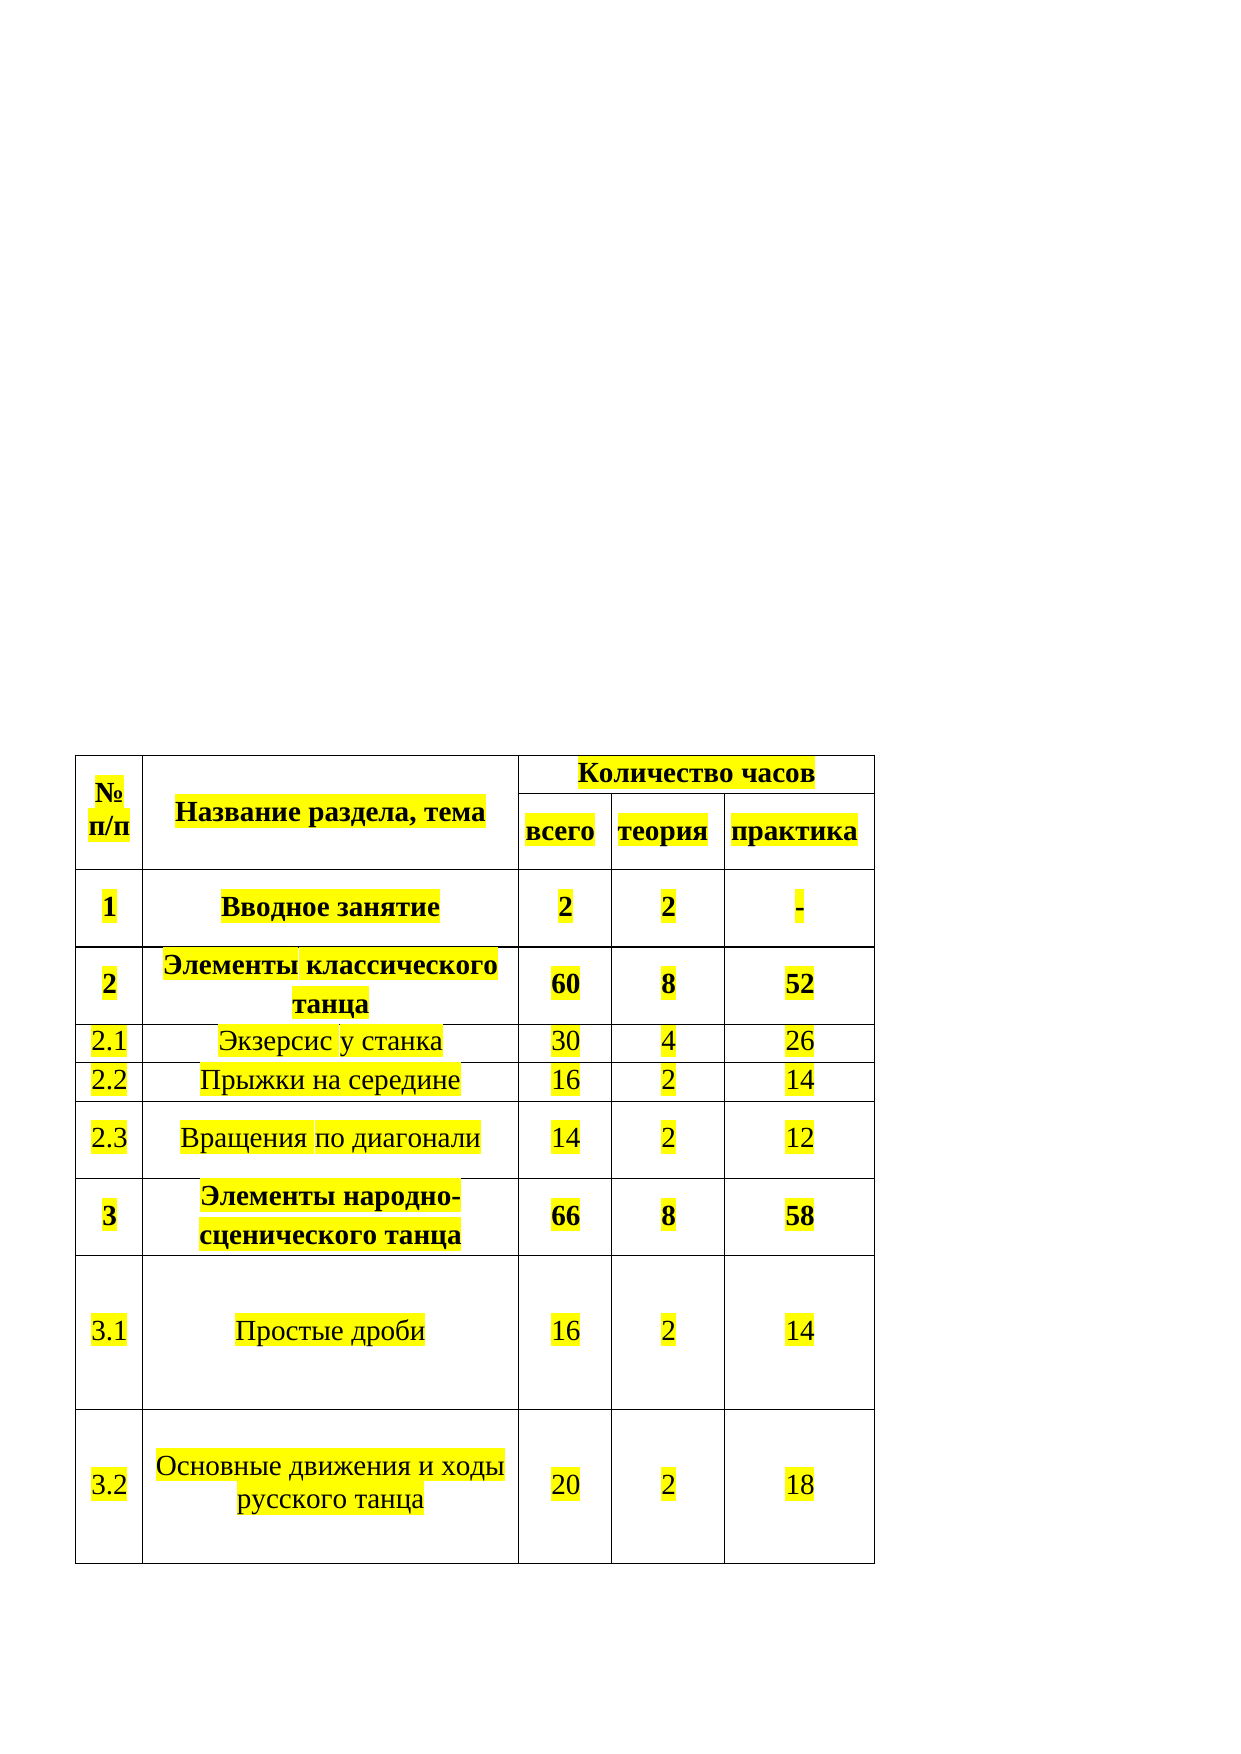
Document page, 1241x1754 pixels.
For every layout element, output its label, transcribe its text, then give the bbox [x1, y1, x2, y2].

table_cell всего [519, 794, 611, 869]
table_cell 2 [612, 1410, 724, 1563]
table_cell 2 [612, 1102, 724, 1178]
table_cell 2 [612, 1063, 724, 1101]
table_cell 66 [519, 1179, 611, 1255]
table_cell - [725, 870, 874, 946]
table_cell 20 [519, 1410, 611, 1563]
table_cell Вводное занятие [143, 870, 518, 946]
table_cell 26 [725, 1025, 874, 1062]
table_cell 30 [519, 1025, 611, 1062]
table_cell 3.1 [76, 1256, 142, 1409]
table_cell 60 [519, 948, 611, 1023]
table_cell 8 [612, 1179, 724, 1255]
table_cell 4 [612, 1025, 724, 1062]
table_header Количество часов [519, 756, 874, 793]
table_cell 12 [725, 1102, 874, 1178]
table_cell 14 [725, 1063, 874, 1101]
table_cell 3 [76, 1179, 142, 1255]
table_cell Элементы классического танца [143, 948, 518, 1023]
table_cell 18 [725, 1410, 874, 1563]
table_cell Вращения по диагонали [143, 1102, 518, 1178]
table_cell 14 [519, 1102, 611, 1178]
table_cell 2.2 [76, 1063, 142, 1101]
table_cell Элементы народно- сценического танца [143, 1179, 518, 1255]
table_cell 2.3 [76, 1102, 142, 1178]
table_cell 14 [725, 1256, 874, 1409]
table_cell 2 [519, 870, 611, 946]
table_cell практика [725, 794, 874, 869]
table_cell 16 [519, 1256, 611, 1409]
table_cell 1 [76, 870, 142, 946]
table_header Название раздела, тема [143, 756, 518, 869]
table_cell Прыжки на середине [143, 1063, 518, 1101]
table_cell 2 [612, 870, 724, 946]
table_header № п/п [76, 756, 142, 869]
table_cell 2 [76, 948, 142, 1023]
table_cell Экзерсис у станка [143, 1025, 518, 1062]
table_cell 2 [612, 1256, 724, 1409]
table_cell 58 [725, 1179, 874, 1255]
table_cell 52 [725, 948, 874, 1023]
table_cell Основные движения и ходы русского танца [143, 1410, 518, 1563]
table_cell 8 [612, 948, 724, 1023]
table_cell 2.1 [76, 1025, 142, 1062]
table_cell 3.2 [76, 1410, 142, 1563]
table_cell 16 [519, 1063, 611, 1101]
table_cell теория [612, 794, 724, 869]
table_cell Простые дроби [143, 1256, 518, 1409]
